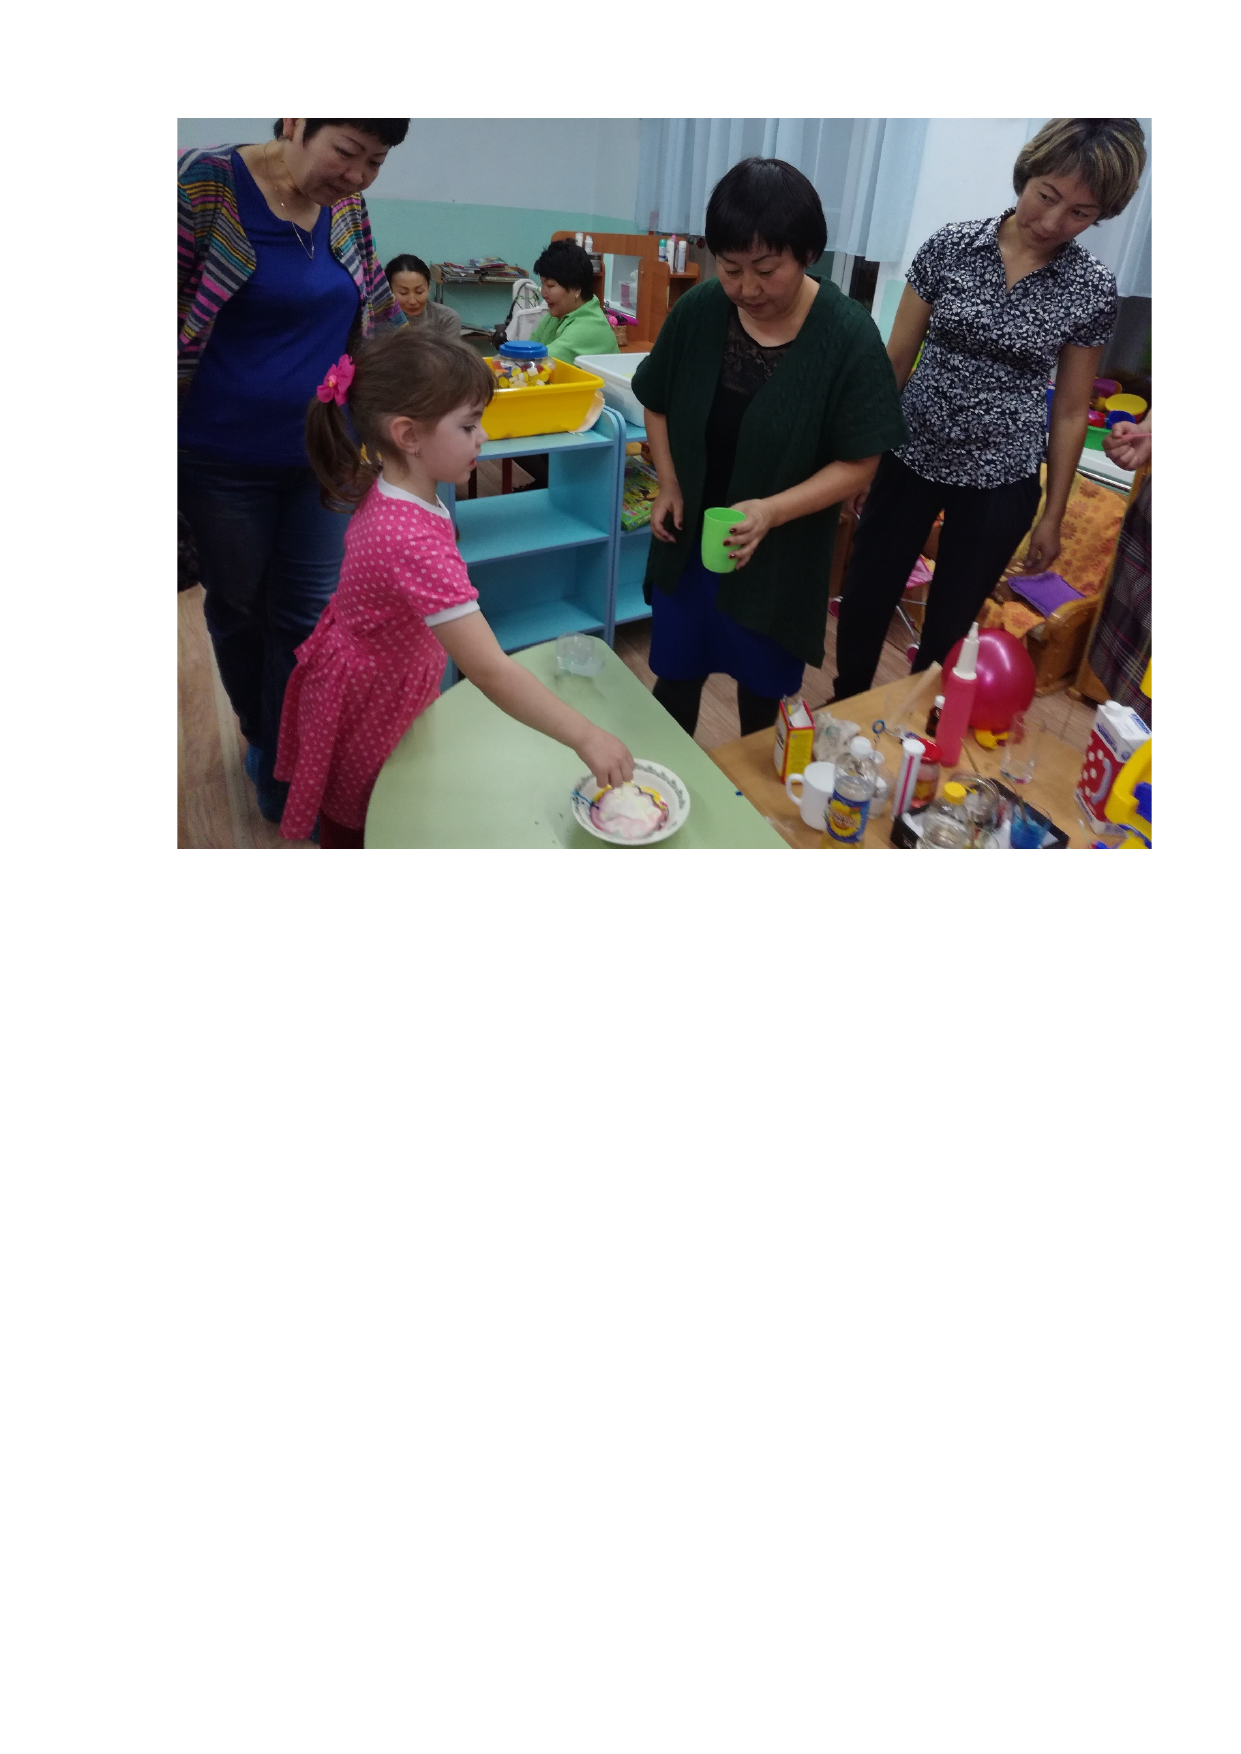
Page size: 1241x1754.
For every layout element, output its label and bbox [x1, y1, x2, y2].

picture [177, 118, 1152, 849]
